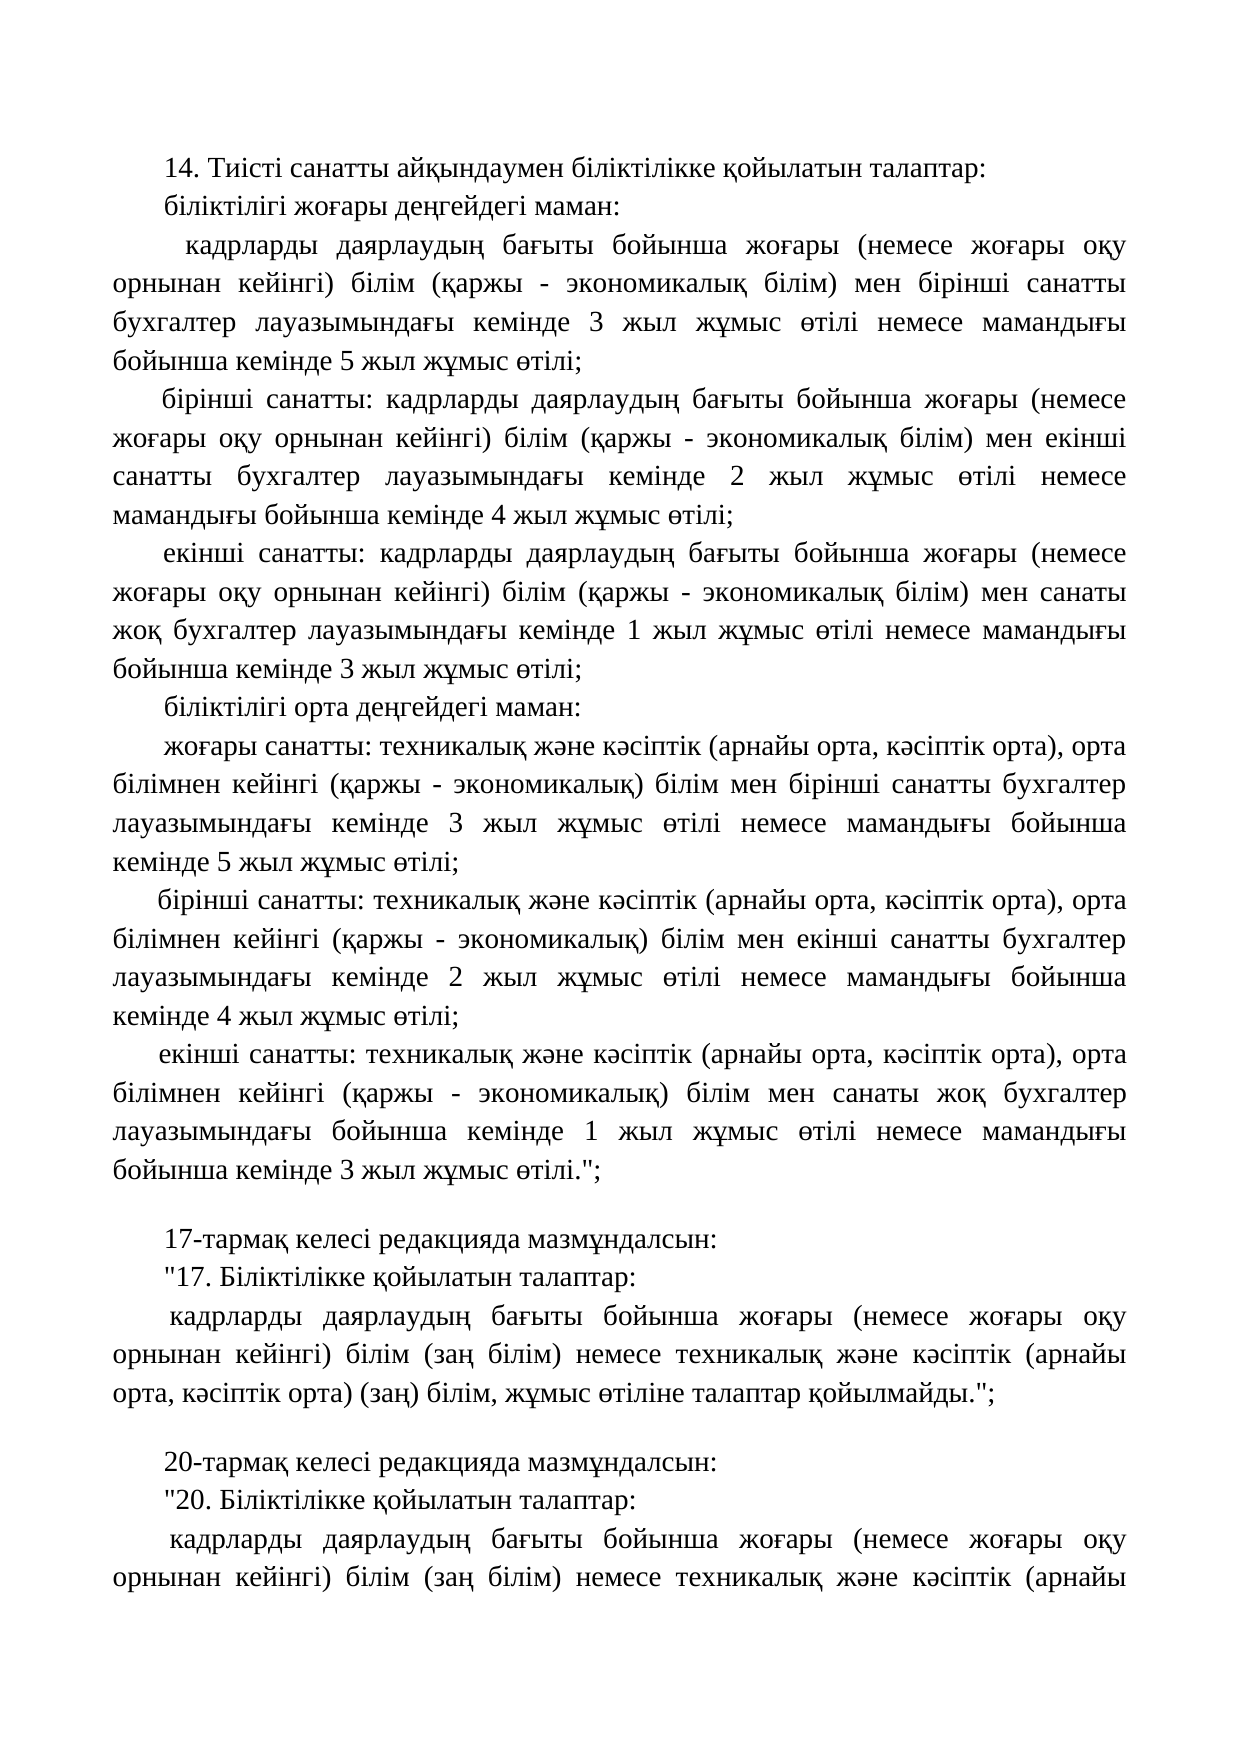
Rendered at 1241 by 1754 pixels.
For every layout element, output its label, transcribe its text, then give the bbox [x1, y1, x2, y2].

text 14. Тиісті санатты айқындаумен біліктілікке қойылатын талаптар: [112, 150, 1128, 183]
text біліктілігі жоғары деңгейдегі маман: [112, 188, 1128, 222]
text бірінші санатты: кадрларды даярлаудың бағыты бойынша жоғары (немесе жоғары оқу орнынан кейінгі) білім (қаржы - экономикалық білім) мен екінші санатты бухгалтер лауазымындағы кемінде 2 жыл жұмыс өтілі немесе мамандығы бойынша кемінде 4 жыл жұмыс өтілі; [112, 381, 1128, 530]
text біліктілігі орта деңгейдегі маман: [112, 689, 1128, 723]
text кадрларды даярлаудың бағыты бойынша жоғары (немесе жоғары оқу орнынан кейінгі) білім (заң білім) немесе техникалық және кәсіптік (арнайы орта, кәсіптік орта) (заң) білім, жұмыс өтіліне талаптар қойылмайды."; [112, 1298, 1128, 1408]
text "17. Біліктілікке қойылатын талаптар: [112, 1259, 1128, 1293]
text екінші санатты: кадрларды даярлаудың бағыты бойынша жоғары (немесе жоғары оқу орнынан кейінгі) білім (қаржы - экономикалық білім) мен санаты жоқ бухгалтер лауазымындағы кемінде 1 жыл жұмыс өтілі немесе мамандығы бойынша кемінде 3 жыл жұмыс өтілі; [112, 535, 1128, 684]
text екінші санатты: техникалық және кәсіптік (арнайы орта, кәсіптік орта), орта білімнен кейінгі (қаржы - экономикалық) білім мен санаты жоқ бухгалтер лауазымындағы бойынша кемінде 1 жыл жұмыс өтілі немесе мамандығы бойынша кемінде 3 жыл жұмыс өтілі."; [112, 1036, 1128, 1186]
text "20. Біліктілікке қойылатын талаптар: [112, 1482, 1128, 1516]
text жоғары санатты: техникалық және кәсіптік (арнайы орта, кәсіптік орта), орта білімнен кейінгі (қаржы - экономикалық) білім мен бірінші санатты бухгалтер лауазымындағы кемінде 3 жыл жұмыс өтілі немесе мамандығы бойынша кемінде 5 жыл жұмыс өтілі; [112, 728, 1128, 877]
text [112, 1521, 1128, 1593]
text кадрларды даярлаудың бағыты бойынша жоғары (немесе жоғары оқу орнынан кейінгі) білім (қаржы - экономикалық білім) мен бірінші санатты бухгалтер лауазымындағы кемінде 3 жыл жұмыс өтілі немесе мамандығы бойынша кемінде 5 жыл жұмыс өтілі; [112, 227, 1128, 376]
text бірінші санатты: техникалық және кәсіптік (арнайы орта, кәсіптік орта), орта білімнен кейінгі (қаржы - экономикалық) білім мен екінші санатты бухгалтер лауазымындағы кемінде 2 жыл жұмыс өтілі немесе мамандығы бойынша кемінде 4 жыл жұмыс өтілі; [112, 882, 1128, 1031]
text 17-тармақ келесі редакцияда мазмұндалсын: [112, 1221, 1128, 1254]
text 20-тармақ келесі редакцияда мазмұндалсын: [112, 1444, 1128, 1477]
